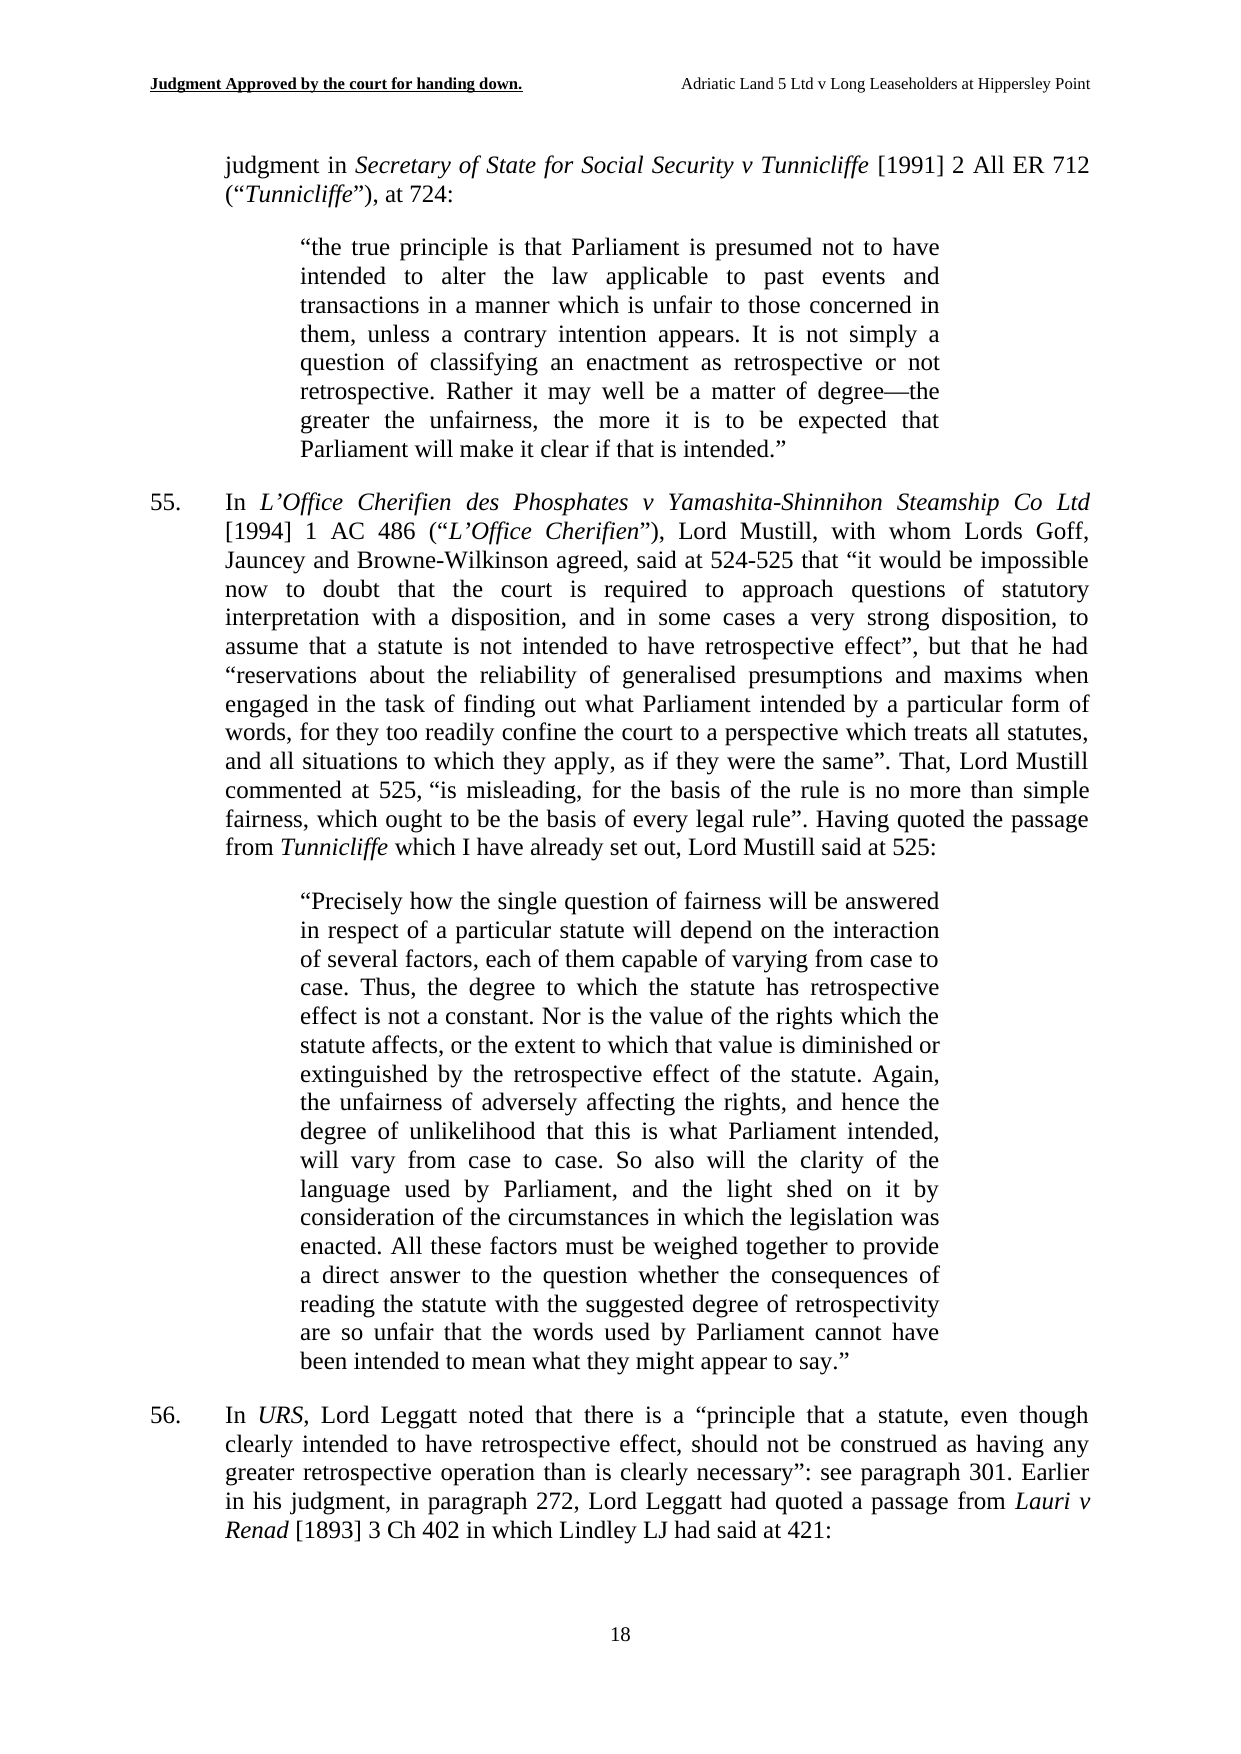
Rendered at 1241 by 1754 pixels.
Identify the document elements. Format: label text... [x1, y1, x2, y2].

text “Precisely how the single question of fairness will be answered in respect of a particular statute will depend on the interaction of several factors, each of them capable of varying from case to case. Thus, the degree to which the statute has retrospective effect is not a constant. Nor is the value of the rights which the statute affects, or the extent to which that value is diminished or extinguished by the retrospective effect of the statute. Again, the unfairness of adversely affecting the rights, and hence the degree of unlikelihood that this is what Parliament intended, will vary from case to case. So also will the clarity of the language used by Parliament, and the light shed on it by consideration of the circumstances in which the legislation was enacted. All these factors must be weighed together to provide a direct answer to the question whether the consequences of reading the statute with the suggested degree of retrospectivity are so unfair that the words used by Parliament cannot have been intended to mean what they might appear to say.” [300, 886, 940, 1375]
text In L’Office Cherifien des Phosphates v Yamashita-Shinnihon Steamship Co Ltd [1994] 1 AC 486 (“L’Office Cherifien”), Lord Mustill, with whom Lords Goff, Jauncey and Browne-Wilkinson agreed, said at 524-525 that “it would be impossible now to doubt that the court is required to approach questions of statutory interpretation with a disposition, and in some cases a very strong disposition, to assume that a statute is not intended to have retrospective effect”, but that he had “reservations about the reliability of generalised presumptions and maxims when engaged in the task of finding out what Parliament intended by a particular form of words, for they too readily confine the court to a perspective which treats all statutes, and all situations to which they apply, as if they were the same”. That, Lord Mustill commented at 525, “is misleading, for the basis of the rule is no more than simple fairness, which ought to be the basis of every legal rule”. Having quoted the passage from Tunnicliffe which I have already set out, Lord Mustill said at 525: [150, 487, 1090, 861]
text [150, 150, 1090, 207]
text “the true principle is that Parliament is presumed not to have intended to alter the law applicable to past events and transactions in a manner which is unfair to those concerned in them, unless a contrary intention appears. It is not simply a question of classifying an enactment as retrospective or not retrospective. Rather it may well be a matter of degree—the greater the unfairness, the more it is to be expected that Parliament will make it clear if that is intended.” [300, 232, 940, 462]
text In URS, Lord Leggatt noted that there is a “principle that a statute, even though clearly intended to have retrospective effect, should not be construed as having any greater retrospective operation than is clearly necessary”: see paragraph 301. Earlier in his judgment, in paragraph 272, Lord Leggatt had quoted a passage from Lauri v Renad [1893] 3 Ch 402 in which Lindley LJ had said at 421: [150, 1400, 1090, 1544]
